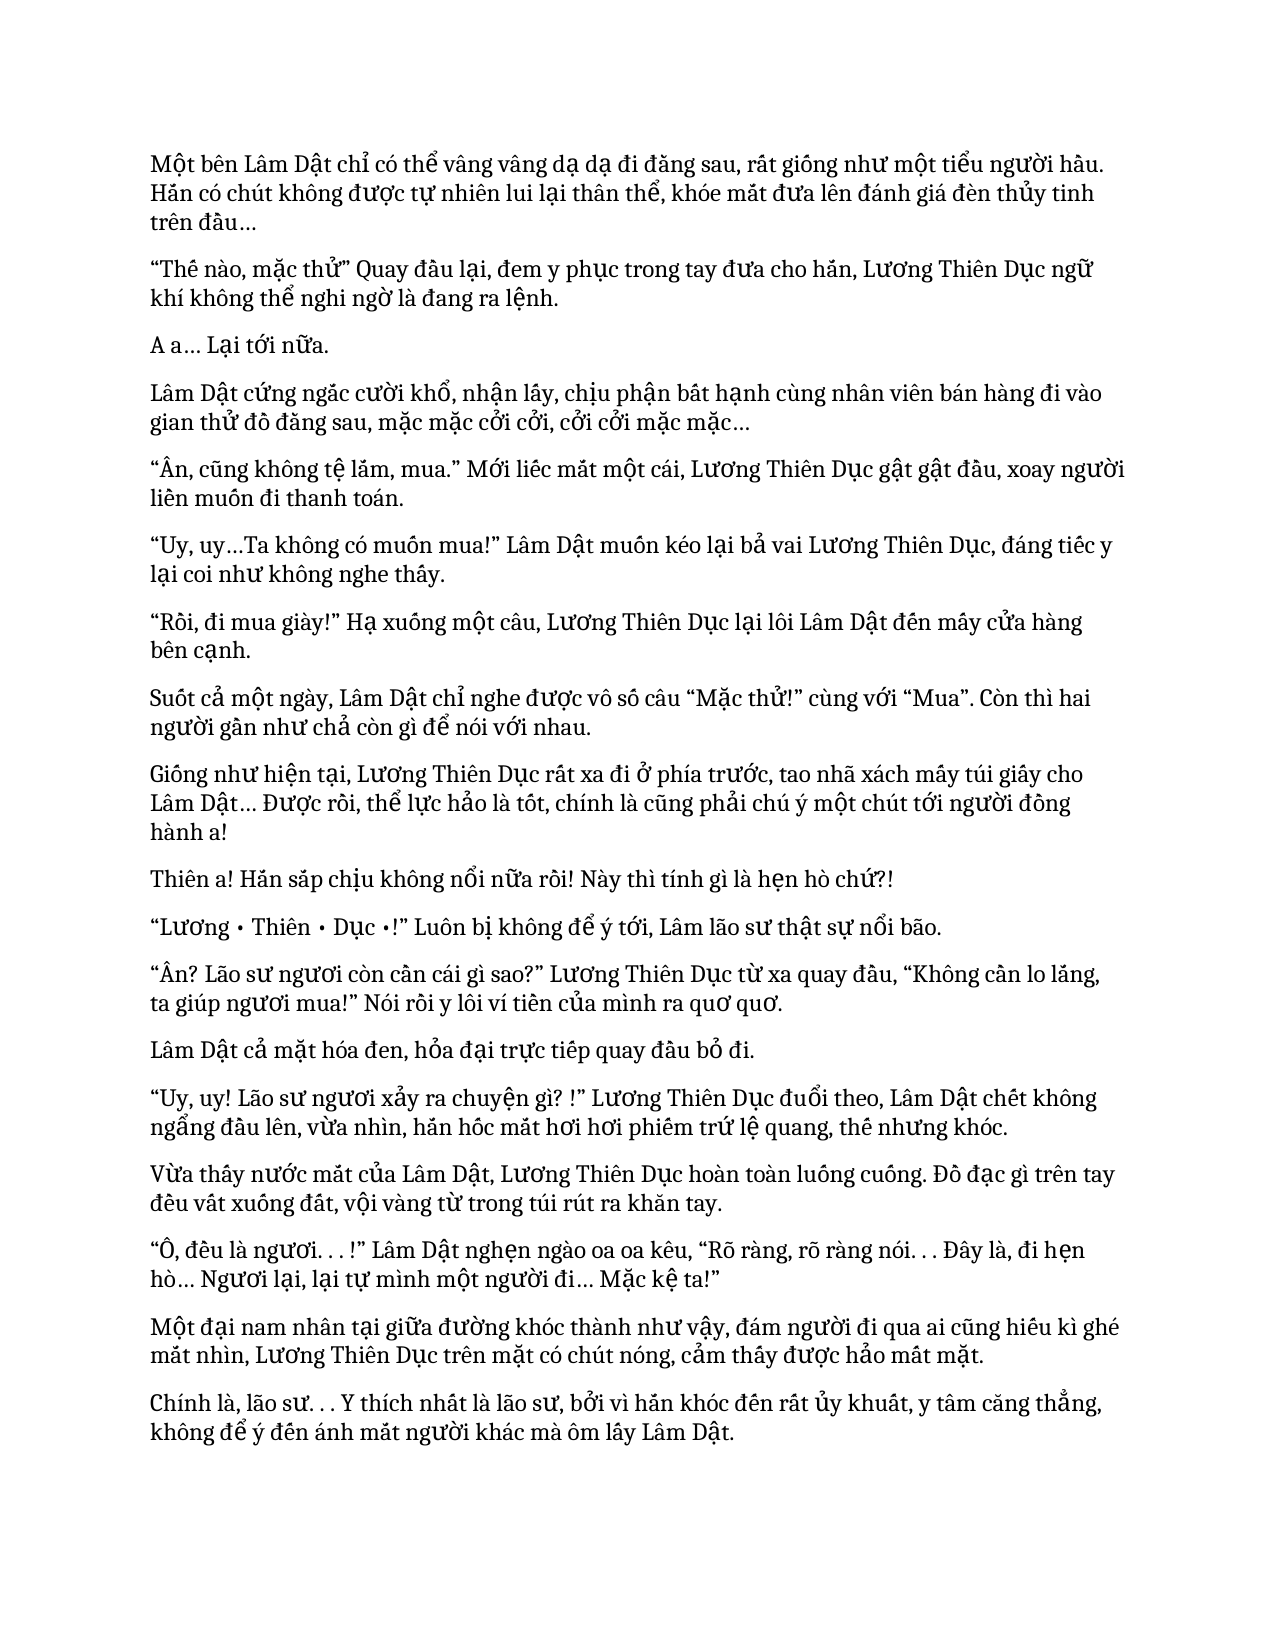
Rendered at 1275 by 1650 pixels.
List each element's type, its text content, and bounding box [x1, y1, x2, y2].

text “Rồi, đi mua giày!” Hạ xuống một câu, Lương Thiên Dục lại lôi Lâm Dật đến mấy cửa hàng bên cạnh. [150, 607, 1125, 665]
text Một bên Lâm Dật chỉ có thể vâng vâng dạ dạ đi đằng sau, rất giống như một tiểu người hầu. Hắn có chút không được tự nhiên lui lại thân thể, khóe mắt đưa lên đánh giá đèn thủy tinh trên đầu… [150, 150, 1125, 236]
text “Ô, đều là ngươi. . . !” Lâm Dật nghẹn ngào oa oa kêu, “Rõ ràng, rõ ràng nói. . . Đây là, đi hẹn hò… Ngươi lại, lại tự mình một người đi… Mặc kệ ta!” [150, 1236, 1125, 1294]
text “Uy, uy! Lão sư ngươi xảy ra chuyện gì? !” Lương Thiên Dục đuổi theo, Lâm Dật chết không ngẩng đầu lên, vừa nhìn, hắn hốc mắt hơi hơi phiếm trứ lệ quang, thế nhưng khóc. [150, 1084, 1125, 1141]
text Một đại nam nhân tại giữa đường khóc thành như vậy, đám người đi qua ai cũng hiếu kì ghé mắt nhìn, Lương Thiên Dục trên mặt có chút nóng, cảm thấy được hảo mất mặt. [150, 1312, 1125, 1370]
text Suốt cả một ngày, Lâm Dật chỉ nghe được vô số câu “Mặc thử!” cùng với “Mua”. Còn thì hai người gần như chả còn gì để nói với nhau. [150, 684, 1125, 741]
text Thiên a! Hắn sắp chịu không nổi nữa rồi! Này thì tính gì là hẹn hò chứ?! [150, 865, 1125, 894]
text Vừa thấy nước mắt của Lâm Dật, Lương Thiên Dục hoàn toàn luống cuống. Đồ đạc gì trên tay đều vất xuống đất, vội vàng từ trong túi rút ra khăn tay. [150, 1160, 1125, 1217]
text A a… Lại tới nữa. [150, 331, 1125, 360]
text Chính là, lão sư. . . Y thích nhất là lão sư, bởi vì hắn khóc đến rất ủy khuất, y tâm căng thẳng, không để ý đến ánh mắt người khác mà ôm lấy Lâm Dật. [150, 1389, 1125, 1446]
text Lâm Dật cả mặt hóa đen, hỏa đại trực tiếp quay đầu bỏ đi. [150, 1036, 1125, 1065]
text “Lương • Thiên • Dục •!” Luôn bị không để ý tới, Lâm lão sư thật sự nổi bão. [150, 912, 1125, 941]
text “Uy, uy…Ta không có muốn mua!” Lâm Dật muốn kéo lại bả vai Lương Thiên Dục, đáng tiếc y lại coi như không nghe thấy. [150, 531, 1125, 589]
text “Ân, cũng không tệ lắm, mua.” Mới liếc mắt một cái, Lương Thiên Dục gật gật đầu, xoay người liền muốn đi thanh toán. [150, 455, 1125, 512]
text “Thế nào, mặc thử” Quay đầu lại, đem y phục trong tay đưa cho hắn, Lương Thiên Dục ngữ khí không thể nghi ngờ là đang ra lệnh. [150, 255, 1125, 312]
text “Ân? Lão sư ngươi còn cần cái gì sao?” Lương Thiên Dục từ xa quay đầu, “Không cần lo lắng, ta giúp ngươi mua!” Nói rồi y lôi ví tiền của mình ra quơ quơ. [150, 960, 1125, 1017]
text Lâm Dật cứng ngắc cười khổ, nhận lấy, chịu phận bất hạnh cùng nhân viên bán hàng đi vào gian thử đồ đằng sau, mặc mặc cởi cởi, cởi cởi mặc mặc… [150, 379, 1125, 436]
text Giống như hiện tại, Lương Thiên Dục rất xa đi ở phía trước, tao nhã xách mấy túi giấy cho Lâm Dật… Được rồi, thể lực hảo là tốt, chính là cũng phải chú ý một chút tới người đồng hành a! [150, 760, 1125, 846]
